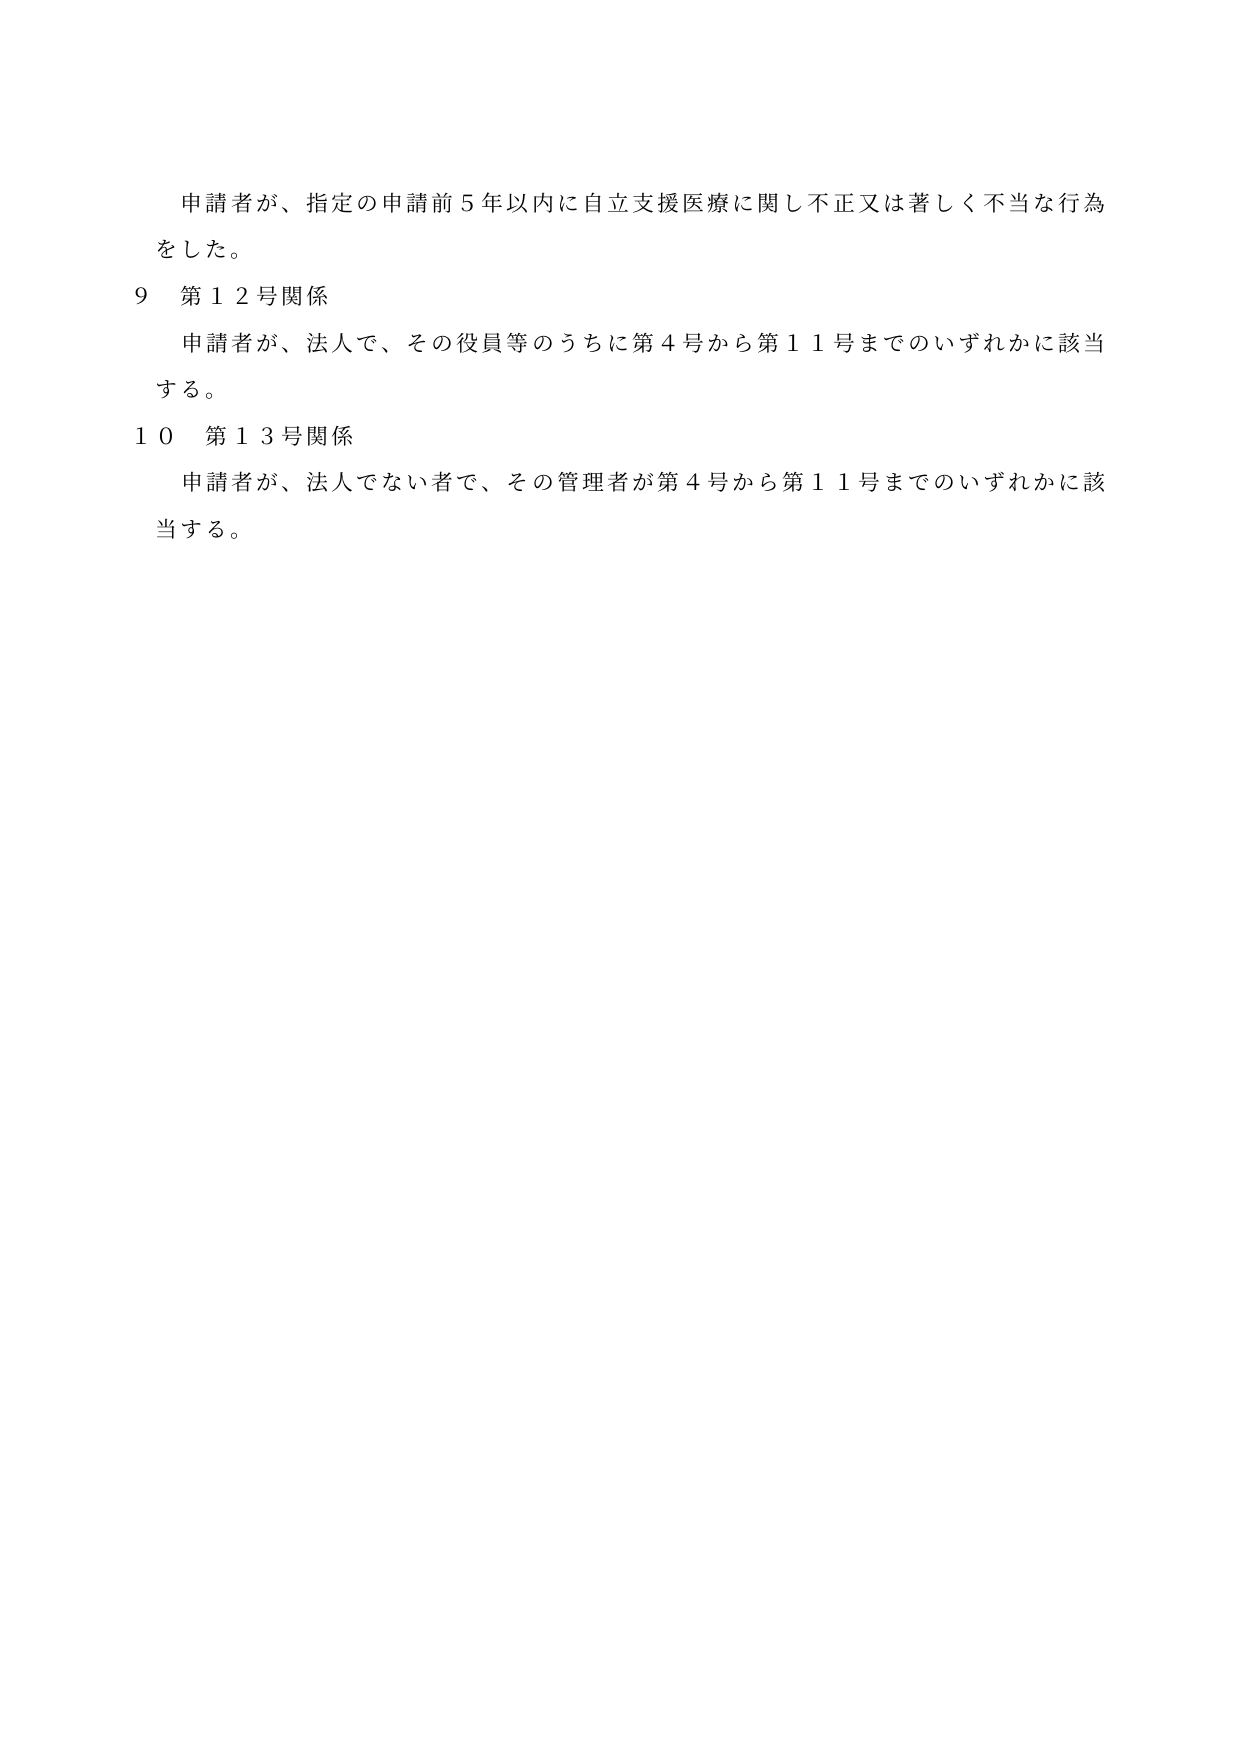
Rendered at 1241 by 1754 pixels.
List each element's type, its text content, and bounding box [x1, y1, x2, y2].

text 申請者が、法人でない者で、その管理者が第４号から第１１号までのいずれかに該当する。 [155, 458, 1109, 551]
text 申請者が、法人で、その役員等のうちに第４号から第１１号までのいずれかに該当する。 [155, 318, 1109, 411]
text 申請者が、指定の申請前５年以内に自立支援医療に関し不正又は著しく不当な行為をした。 [131, 178, 1109, 272]
text １０ 第１３号関係 [131, 411, 1109, 458]
text ９ 第１２号関係 [131, 272, 1109, 318]
